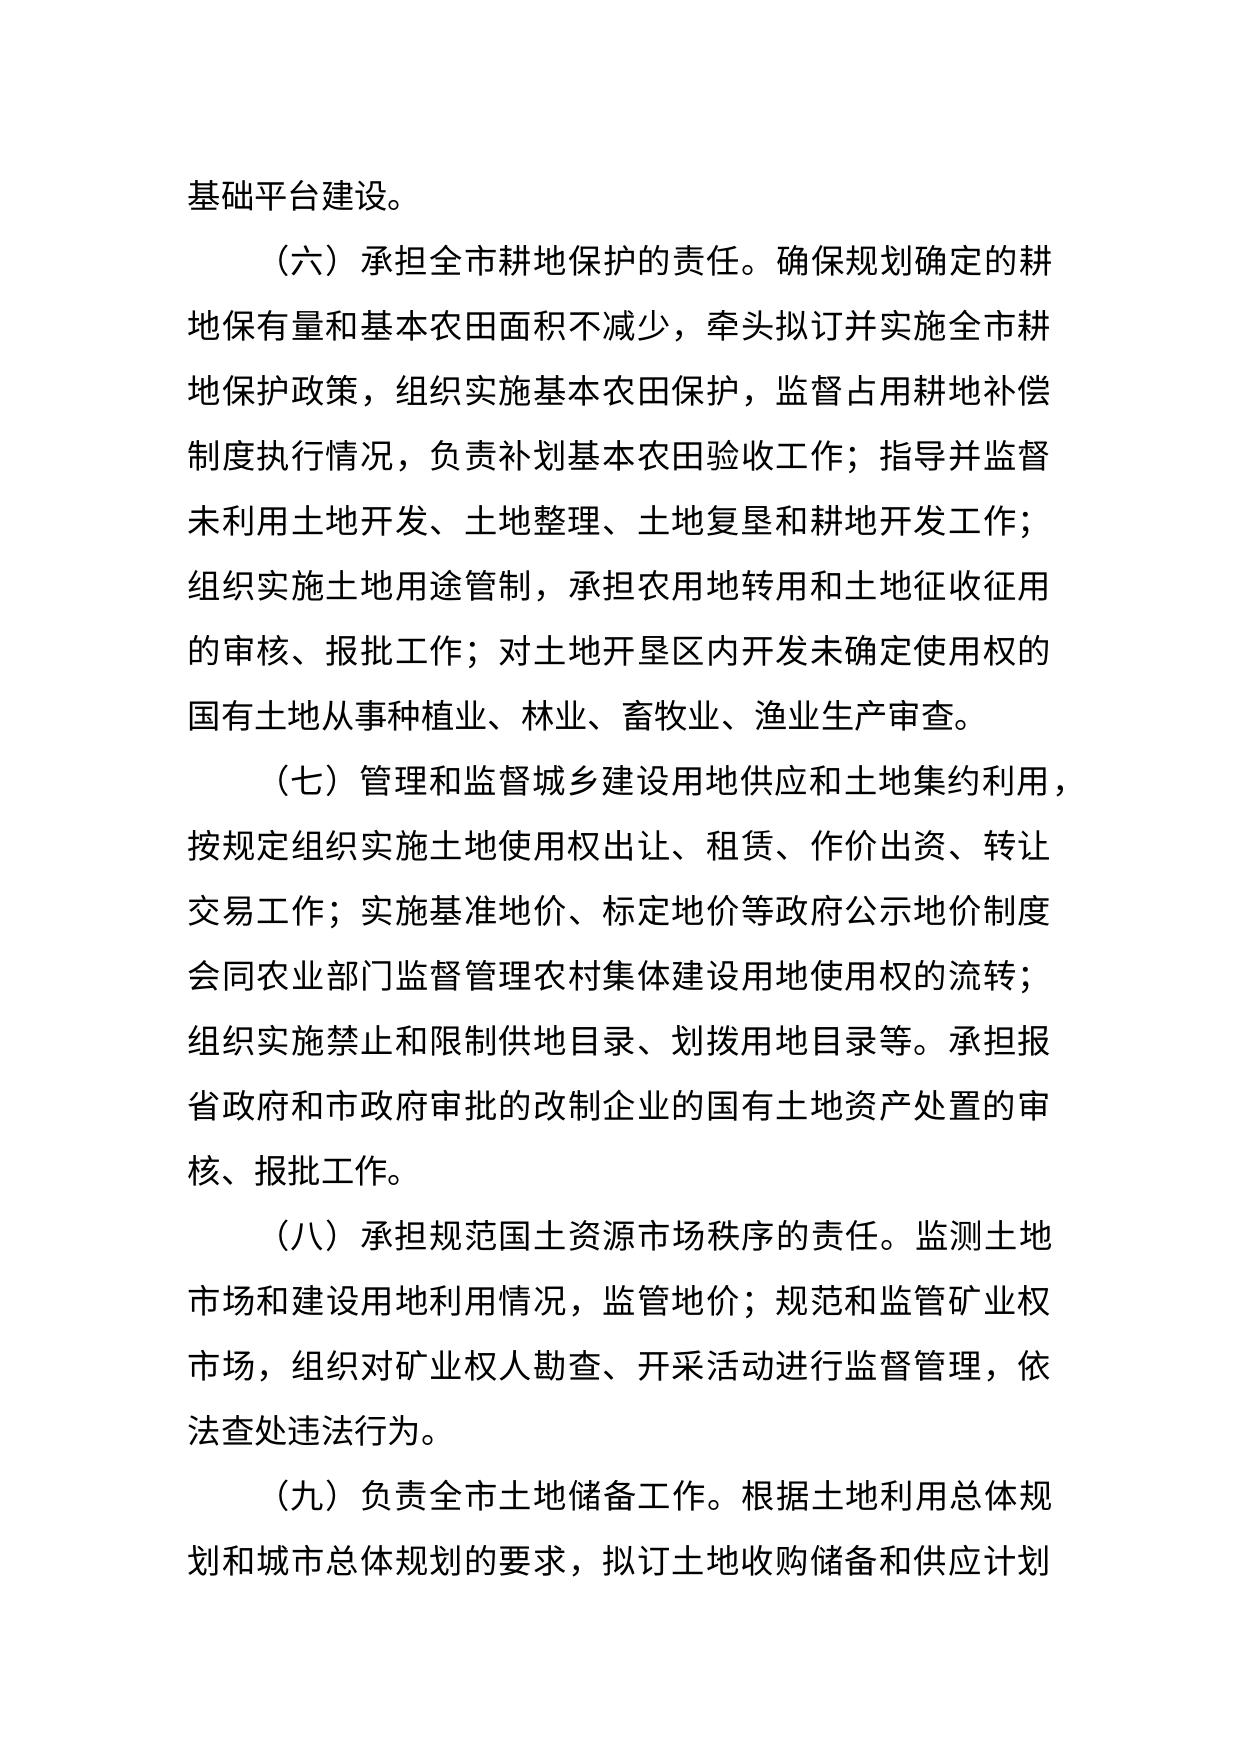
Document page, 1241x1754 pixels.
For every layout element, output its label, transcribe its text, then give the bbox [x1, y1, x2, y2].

text （七）管理和监督城乡建设用地供应和土地集约利用，按规定组织实施土地使用权出让、租赁、作价出资、转让、交易工作；实施基准地价、标定地价等政府公示地价制度。会同农业部门监督管理农村集体建设用地使用权的流转；组织实施禁止和限制供地目录、划拨用地目录等。承担报省政府和市政府审批的改制企业的国有土地资产处置的审核、报批工作。 [187, 747, 1053, 1202]
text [187, 162, 1053, 227]
text （八）承担规范国土资源市场秩序的责任。监测土地市场和建设用地利用情况，监管地价；规范和监管矿业权市场，组织对矿业权人勘查、开采活动进行监督管理，依法查处违法行为。 [187, 1202, 1053, 1462]
text （六）承担全市耕地保护的责任。确保规划确定的耕地保有量和基本农田面积不减少，牵头拟订并实施全市耕地保护政策，组织实施基本农田保护，监督占用耕地补偿制度执行情况，负责补划基本农田验收工作；指导并监督未利用土地开发、土地整理、土地复垦和耕地开发工作；组织实施土地用途管制，承担农用地转用和土地征收征用的审核、报批工作；对土地开垦区内开发未确定使用权的国有土地从事种植业、林业、畜牧业、渔业生产审查。 [187, 227, 1053, 747]
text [187, 1462, 1053, 1592]
